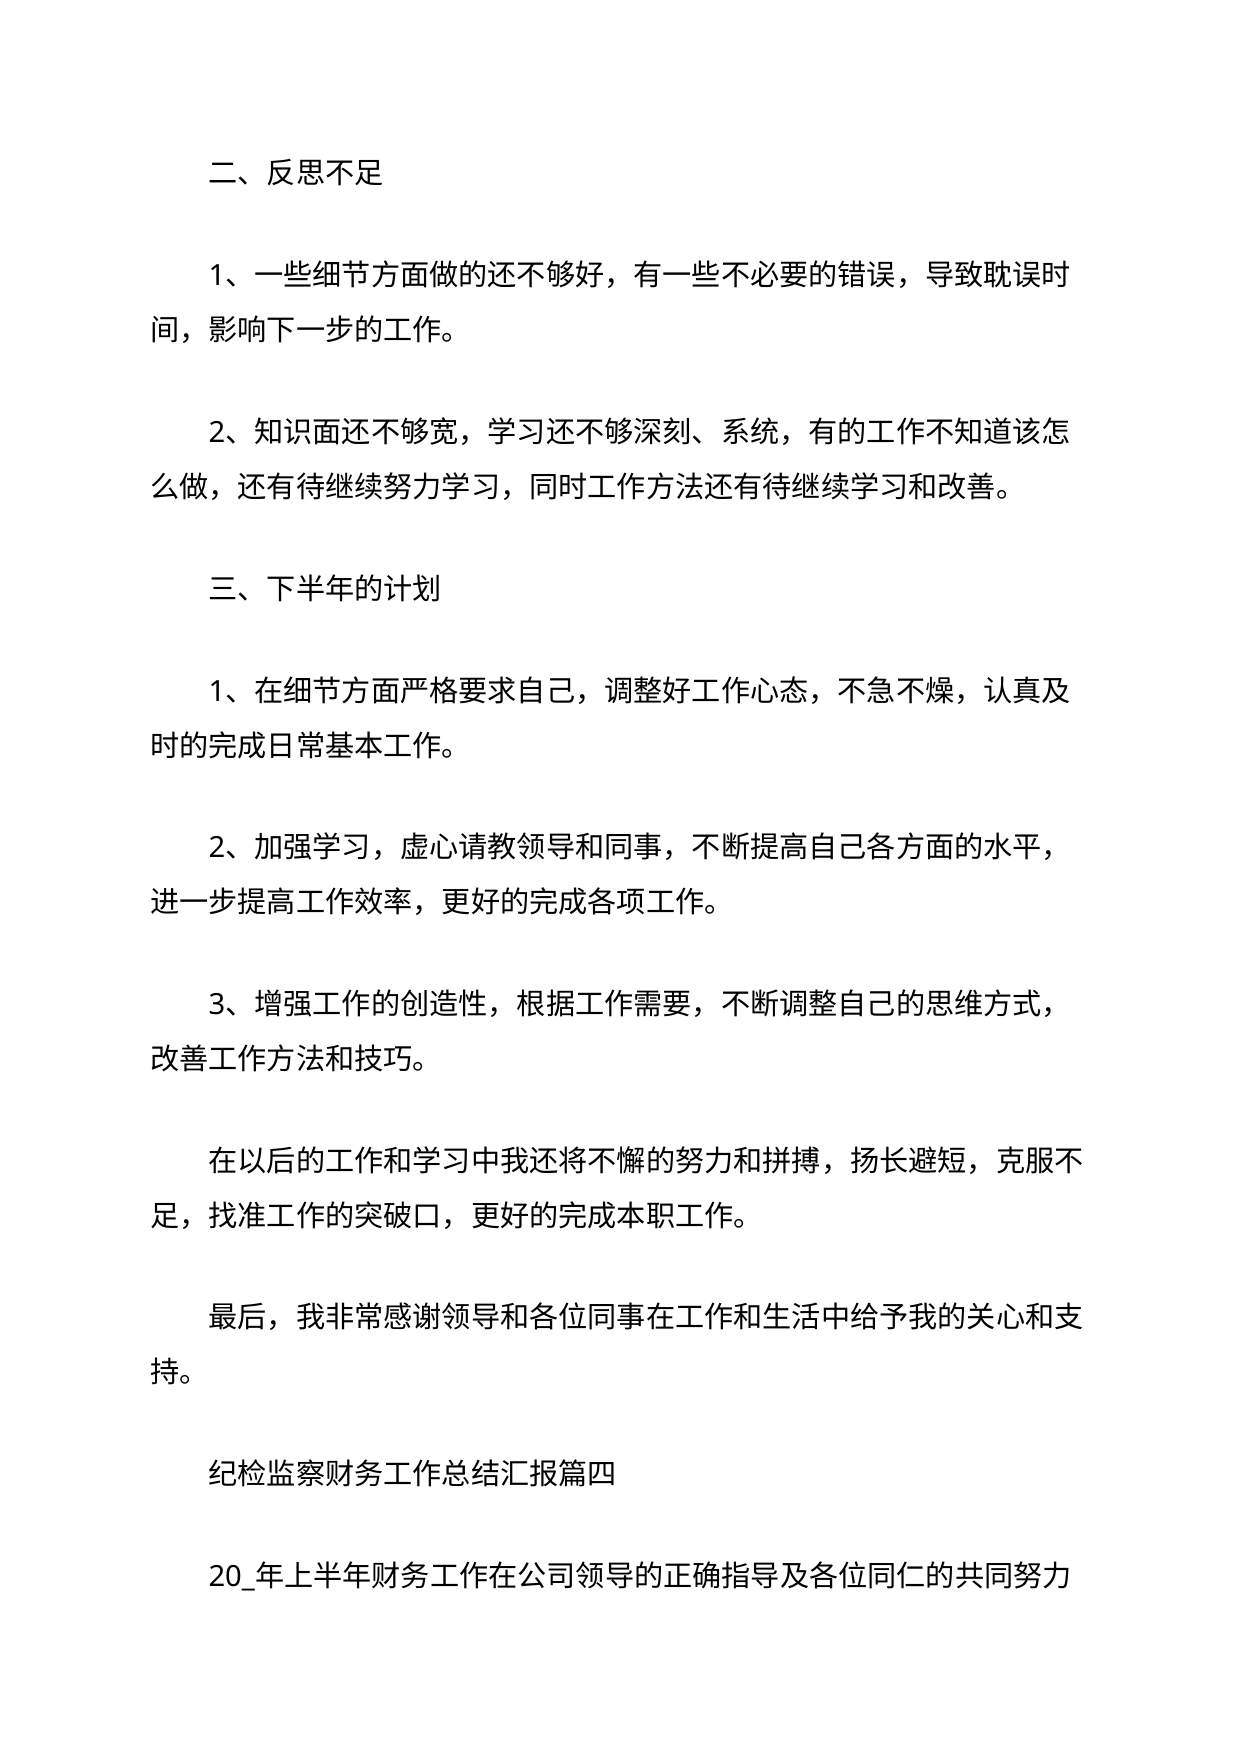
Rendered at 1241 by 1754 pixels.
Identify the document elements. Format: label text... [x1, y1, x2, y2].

text 3、增强工作的创造性，根据工作需要，不断调整自己的思维方式，改善工作方法和技巧。 [150, 981, 1090, 1078]
text 纪检监察财务工作总结汇报篇四 [150, 1451, 1090, 1493]
text 1、一些细节方面做的还不够好，有一些不必要的错误，导致耽误时间，影响下一步的工作。 [150, 252, 1090, 349]
text 在以后的工作和学习中我还将不懈的努力和拼搏，扬长避短，克服不足，找准工作的突破口，更好的完成本职工作。 [150, 1137, 1090, 1234]
text 最后，我非常感谢领导和各位同事在工作和生活中给予我的关心和支持。 [150, 1294, 1090, 1391]
text 2、知识面还不够宽，学习还不够深刻、系统，有的工作不知道该怎么做，还有待继续努力学习，同时工作方法还有待继续学习和改善。 [150, 408, 1090, 506]
text 2、加强学习，虚心请教领导和同事，不断提高自己各方面的水平，进一步提高工作效率，更好的完成各项工作。 [150, 824, 1090, 921]
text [150, 1552, 1090, 1595]
text 二、反思不足 [150, 150, 1090, 192]
text 三、下半年的计划 [150, 565, 1090, 608]
text 1、在细节方面严格要求自己，调整好工作心态，不急不燥，认真及时的完成日常基本工作。 [150, 667, 1090, 764]
